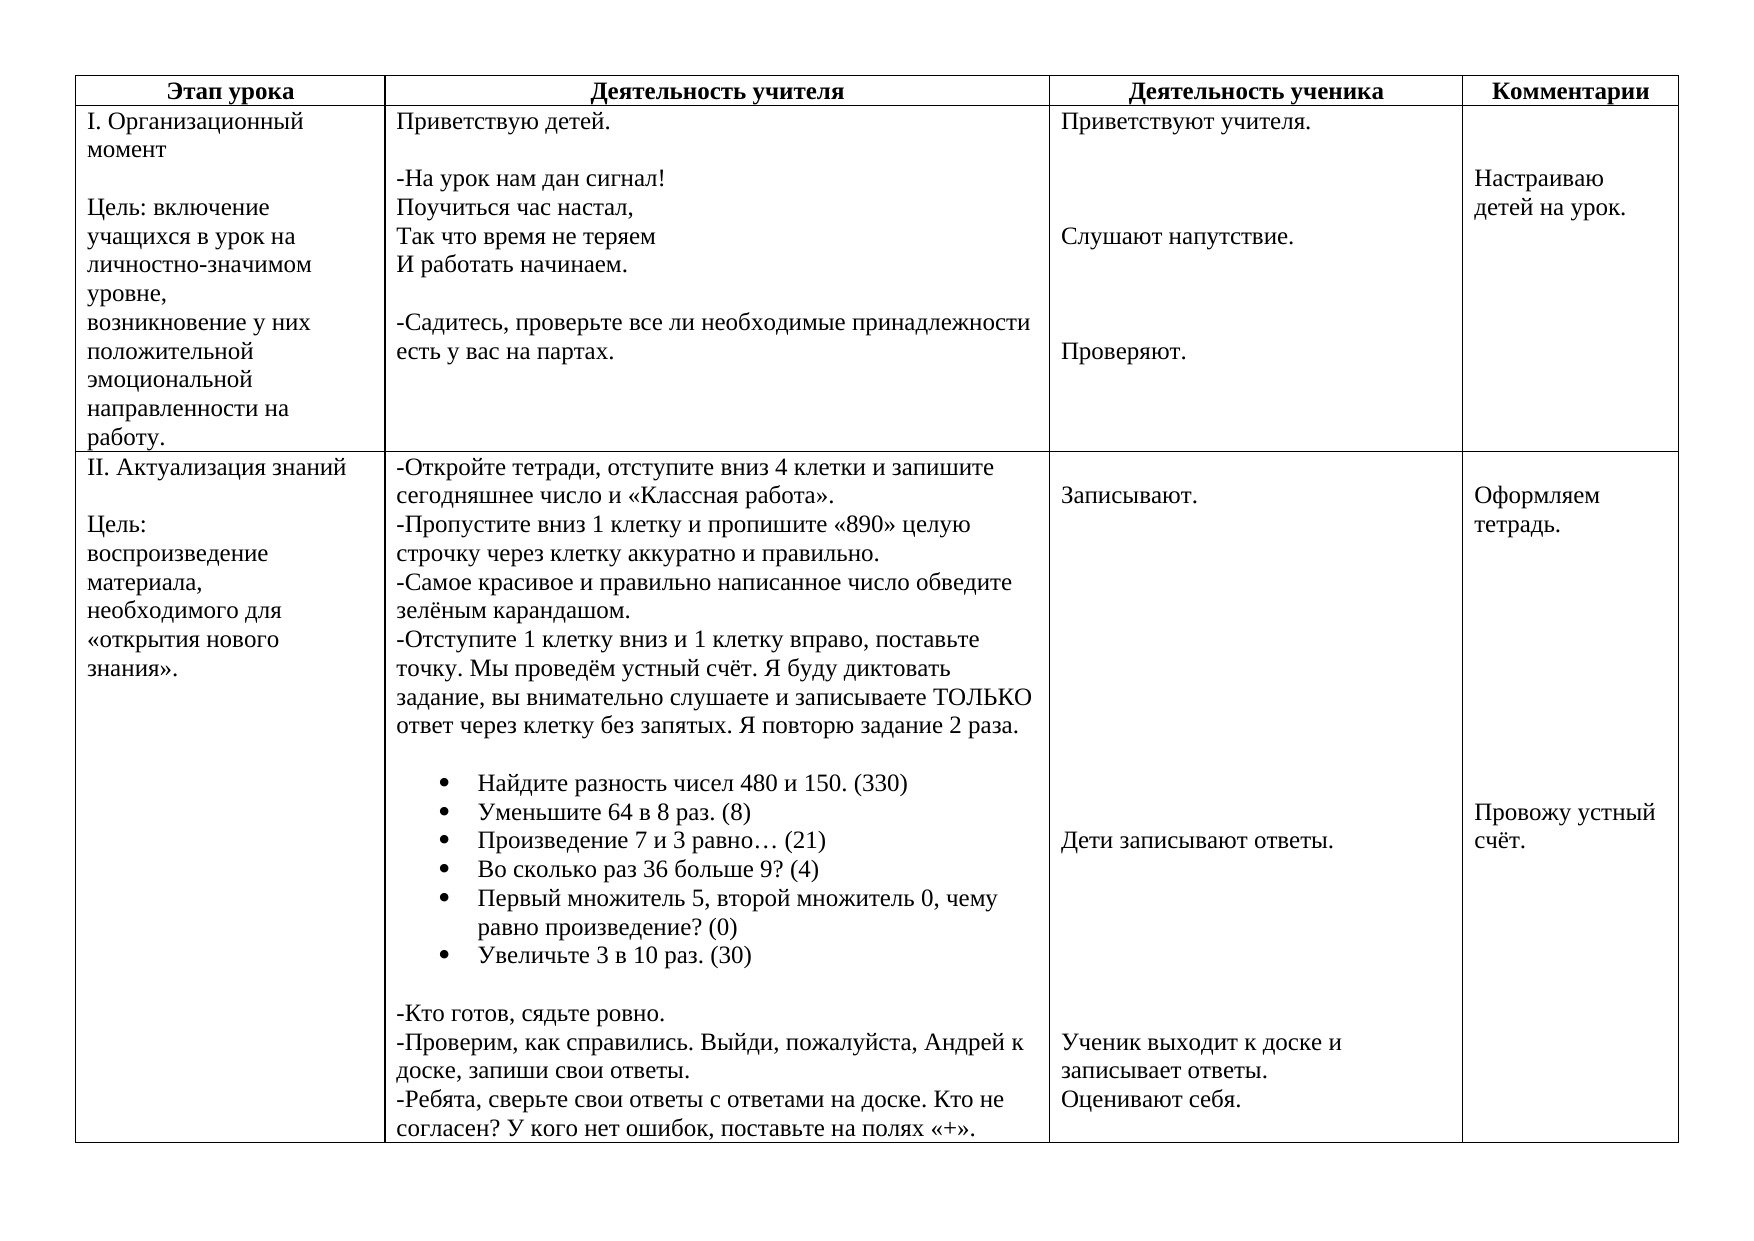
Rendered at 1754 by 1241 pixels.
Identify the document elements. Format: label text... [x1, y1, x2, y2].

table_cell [1050, 452, 1462, 1142]
table_cell Настраиваю детей на урок. [1463, 106, 1678, 451]
table_cell I. Организационный момент Цель: включение учащихся в урок на личностно-значимом уровне, возникновение у них положительной эмоциональной направленности на работу. [76, 106, 384, 451]
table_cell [1463, 452, 1678, 1142]
table_cell Приветствую детей. -На урок нам дан сигнал! Поучиться час настал, Так что время не теряем И работать начинаем. -Садитесь, проверьте все ли необходимые принадлежности есть у вас на партах. [386, 106, 1049, 451]
table_header Комментарии [1463, 76, 1678, 105]
table_header Деятельность ученика [1050, 76, 1462, 105]
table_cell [386, 452, 1049, 1142]
table_header Деятельность учителя [386, 76, 1049, 105]
table_cell Приветствуют учителя. Слушают напутствие. Проверяют. [1050, 106, 1462, 451]
table_header Этап урока [76, 76, 384, 105]
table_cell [76, 452, 384, 1142]
